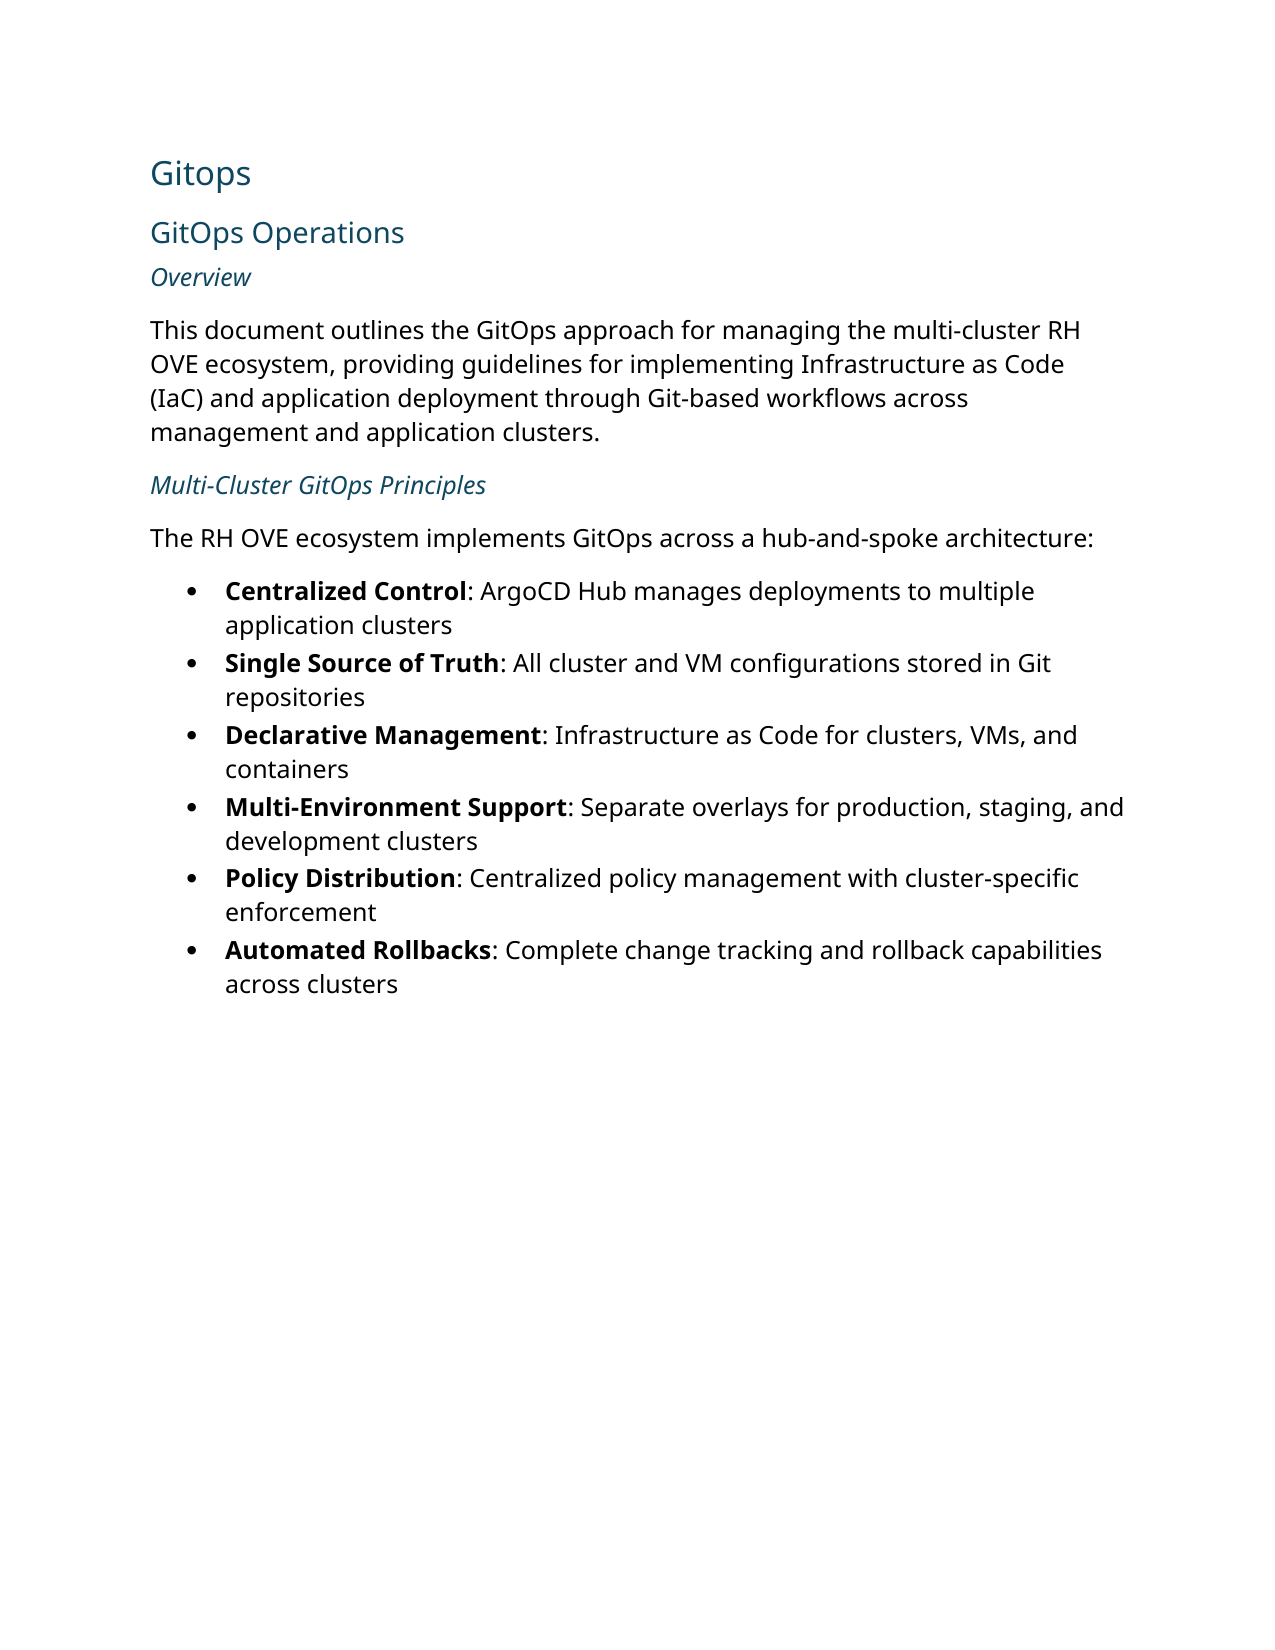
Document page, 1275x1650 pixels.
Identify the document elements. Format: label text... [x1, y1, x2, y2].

text This document outlines the GitOps approach for managing the multi-cluster RH OVE ecosystem, providing guidelines for implementing Infrastructure as Code (IaC) and application deployment through Git-based workflows across management and application clusters. [150, 313, 1125, 449]
text The RH OVE ecosystem implements GitOps across a hub-and-spoke architecture: [150, 521, 1125, 555]
list Declarative Management: Infrastructure as Code for clusters, VMs, and containers [187, 717, 1125, 785]
subtitle GitOps Operations [150, 212, 1125, 252]
list Multi-Environment Support: Separate overlays for production, staging, and development clusters [187, 789, 1125, 857]
list Single Source of Truth: All cluster and VM configurations stored in Git repositories [187, 645, 1125, 713]
list Centralized Control: ArgoCD Hub manages deployments to multiple application clusters [187, 573, 1125, 642]
list Policy Distribution: Centralized policy management with cluster-specific enforcement [187, 861, 1125, 929]
list Automated Rollbacks: Complete change tracking and rollback capabilities across clusters [187, 933, 1125, 1001]
subtitle Overview [150, 260, 1125, 294]
subtitle Multi-Cluster GitOps Principles [150, 468, 1125, 502]
subtitle Gitops [150, 150, 1125, 195]
